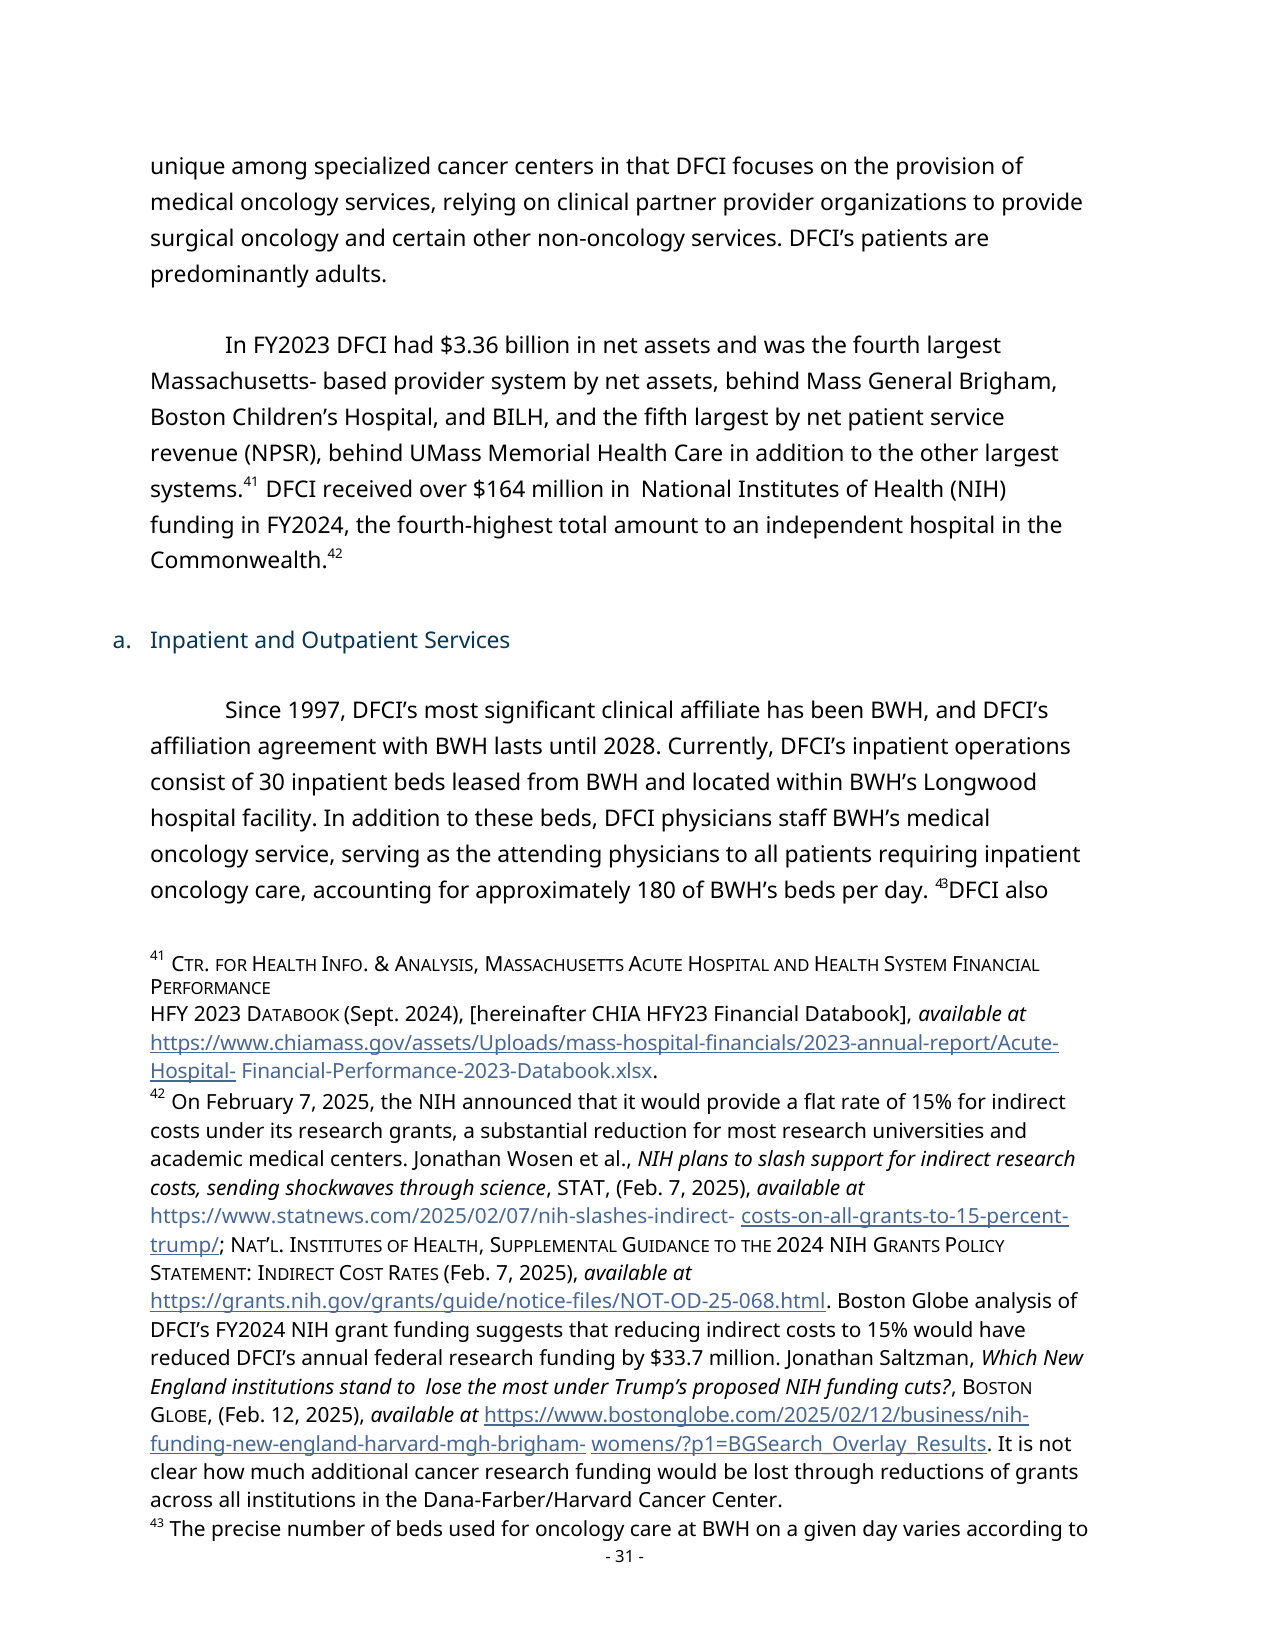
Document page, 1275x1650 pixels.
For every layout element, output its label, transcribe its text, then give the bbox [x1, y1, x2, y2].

text Since 1997, DFCI’s most significant clinical affiliate has been BWH, and DFCI’s affiliation agreement with BWH lasts until 2028. Currently, DFCI’s inpatient operations consist of 30 inpatient beds leased from BWH and located within BWH’s Longwood hospital facility. In addition to these beds, DFCI physicians staff BWH’s medical oncology service, serving as the attending physicians to all patients requiring inpatient oncology care, accounting for approximately 180 of BWH’s beds per day. DFCI also provides all outpatient medical oncology services for BWH patients in the Longwood area. BWH and its physicians provide surgical oncology care as well as certain other non-oncology services needed by BWH and DFCI inpatients, and both BWH and DFCI provide radiology, pathology, and radiation therapy services. BWH and DFCI also follow this model at several joint outpatient sites. This model is unique, with other major oncology providers in Massachusetts (including BIDMC and MGH) and other specialty cancer care hospitals nationwide [150, 694, 1095, 905]
list Inpatient and Outpatient Services [112, 624, 1198, 655]
text In FY2023 DFCI had $3.36 billion in net assets and was the fourth largest Massachusetts- based provider system by net assets, behind Mass General Brigham, Boston Children’s Hospital, and BILH, and the fifth largest by net patient service revenue (NPSR), behind UMass Memorial Health Care in addition to the other largest systems. DFCI received over $164 million in National Institutes of Health (NIH) funding in FY2024, the fourth-highest total amount to an independent hospital in the Commonwealth. [150, 329, 1093, 576]
text unique among specialized cancer centers in that DFCI focuses on the provision of medical oncology services, relying on clinical partner provider organizations to provide surgical oncology and certain other non-oncology services. DFCI’s patients are predominantly adults. [150, 150, 1095, 289]
